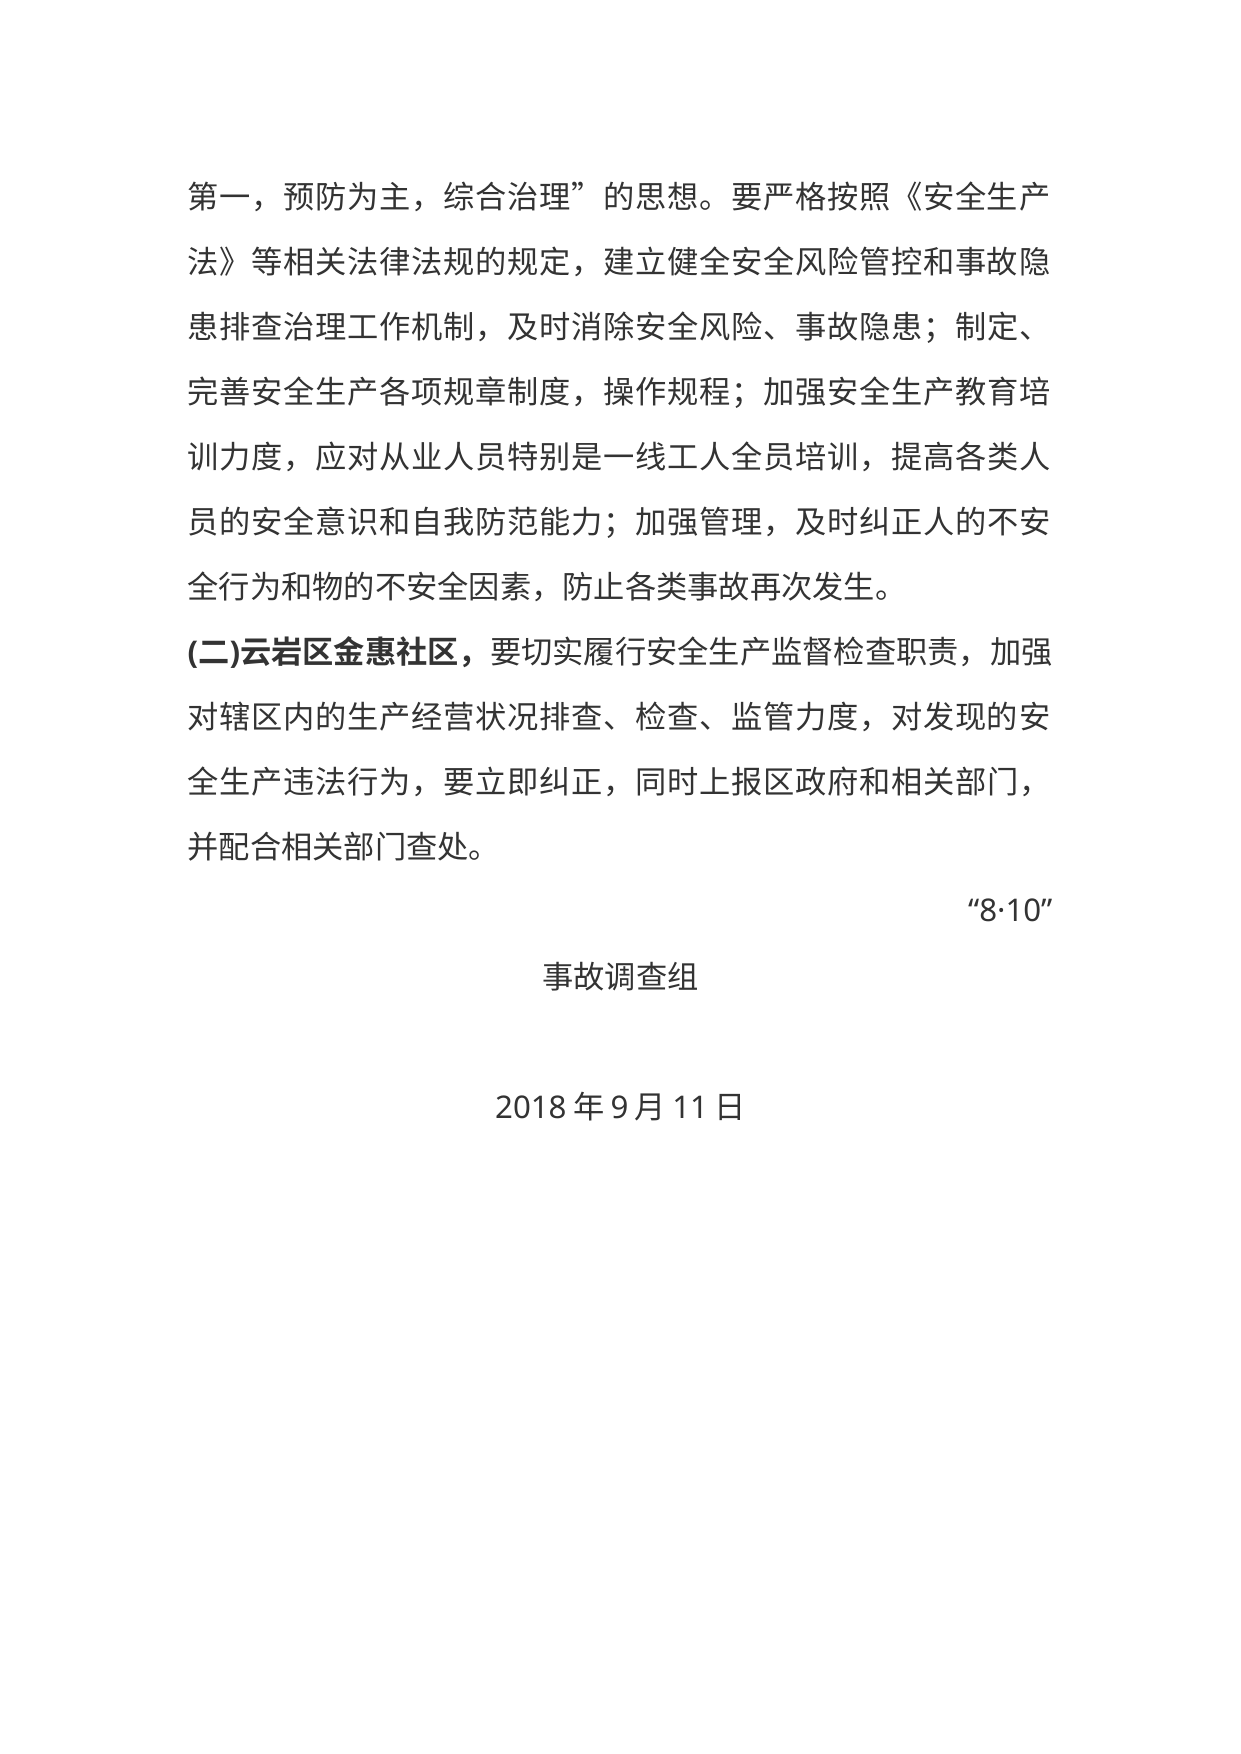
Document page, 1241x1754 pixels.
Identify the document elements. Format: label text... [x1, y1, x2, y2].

text (二)云岩区金惠社区，要切实履行安全生产监督检查职责，加强对辖区内的生产经营状况排查、检查、监管力度，对发现的安全生产违法行为，要立即纠正，同时上报区政府和相关部门，并配合相关部门查处。 [187, 617, 1053, 877]
text 2018年9月11日 [187, 1007, 1053, 1137]
text “8·10”事故调查组 [187, 877, 1053, 1007]
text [187, 162, 1053, 617]
